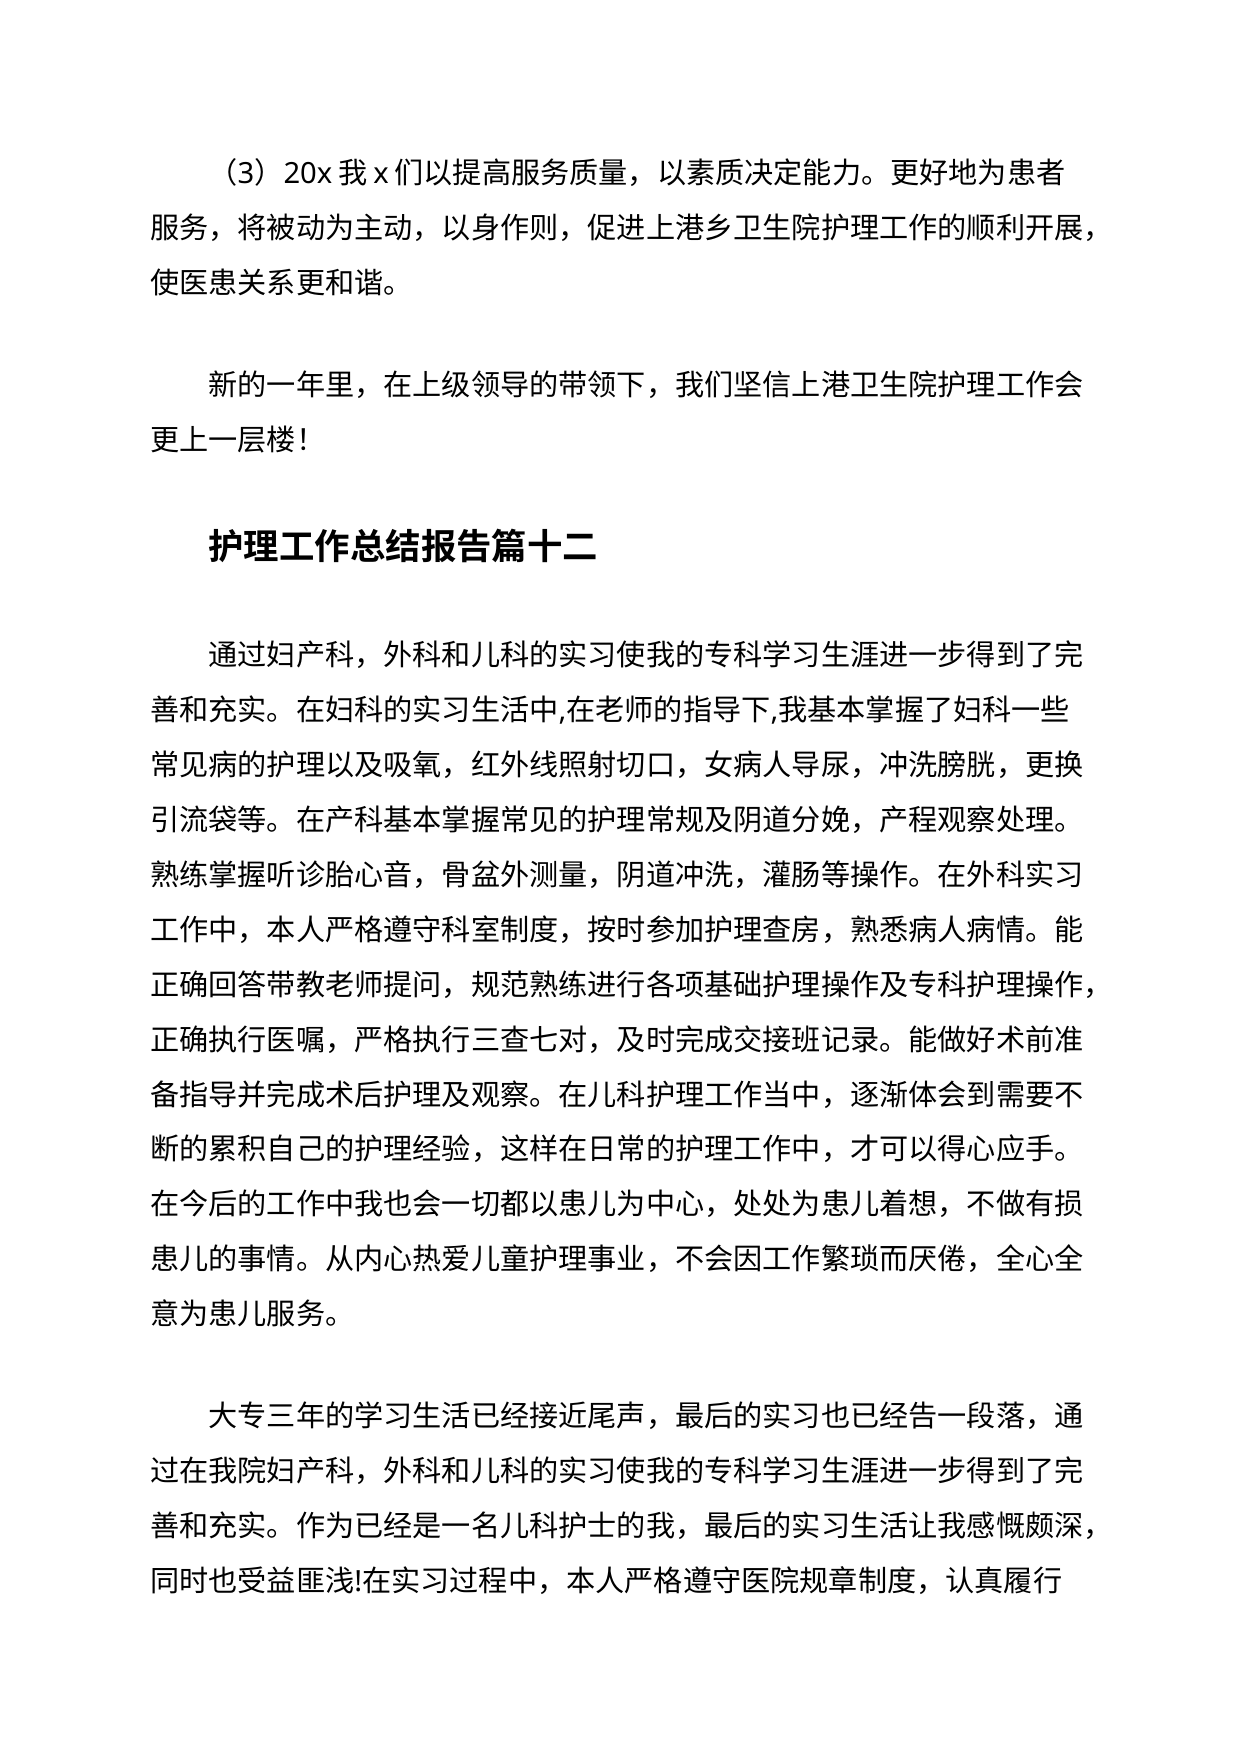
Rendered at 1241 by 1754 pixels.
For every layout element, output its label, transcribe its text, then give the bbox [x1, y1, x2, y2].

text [150, 1392, 1090, 1599]
text 通过妇产科，外科和儿科的实习使我的专科学习生涯进一步得到了完善和充实。在妇科的实习生活中,在老师的指导下,我基本掌握了妇科一些常见病的护理以及吸氧，红外线照射切口，女病人导尿，冲洗膀胱，更换引流袋等。在产科基本掌握常见的护理常规及阴道分娩，产程观察处理。熟练掌握听诊胎心音，骨盆外测量，阴道冲洗，灌肠等操作。在外科实习工作中，本人严格遵守科室制度，按时参加护理查房，熟悉病人病情。能正确回答带教老师提问，规范熟练进行各项基础护理操作及专科护理操作，正确执行医嘱，严格执行三查七对，及时完成交接班记录。能做好术前准备指导并完成术后护理及观察。在儿科护理工作当中，逐渐体会到需要不断的累积自己的护理经验，这样在日常的护理工作中，才可以得心应手。在今后的工作中我也会一切都以患儿为中心，处处为患儿着想，不做有损患儿的事情。从内心热爱儿童护理事业，不会因工作繁琐而厌倦，全心全意为患儿服务。 [150, 632, 1090, 1333]
text 护理工作总结报告篇十二 [150, 518, 1090, 569]
text （3）20x我x们以提高服务质量，以素质决定能力。更好地为患者服务，将被动为主动，以身作则，促进上港乡卫生院护理工作的顺利开展，使医患关系更和谐。 [150, 150, 1090, 302]
text 新的一年里，在上级领导的带领下，我们坚信上港卫生院护理工作会更上一层楼！ [150, 362, 1090, 459]
